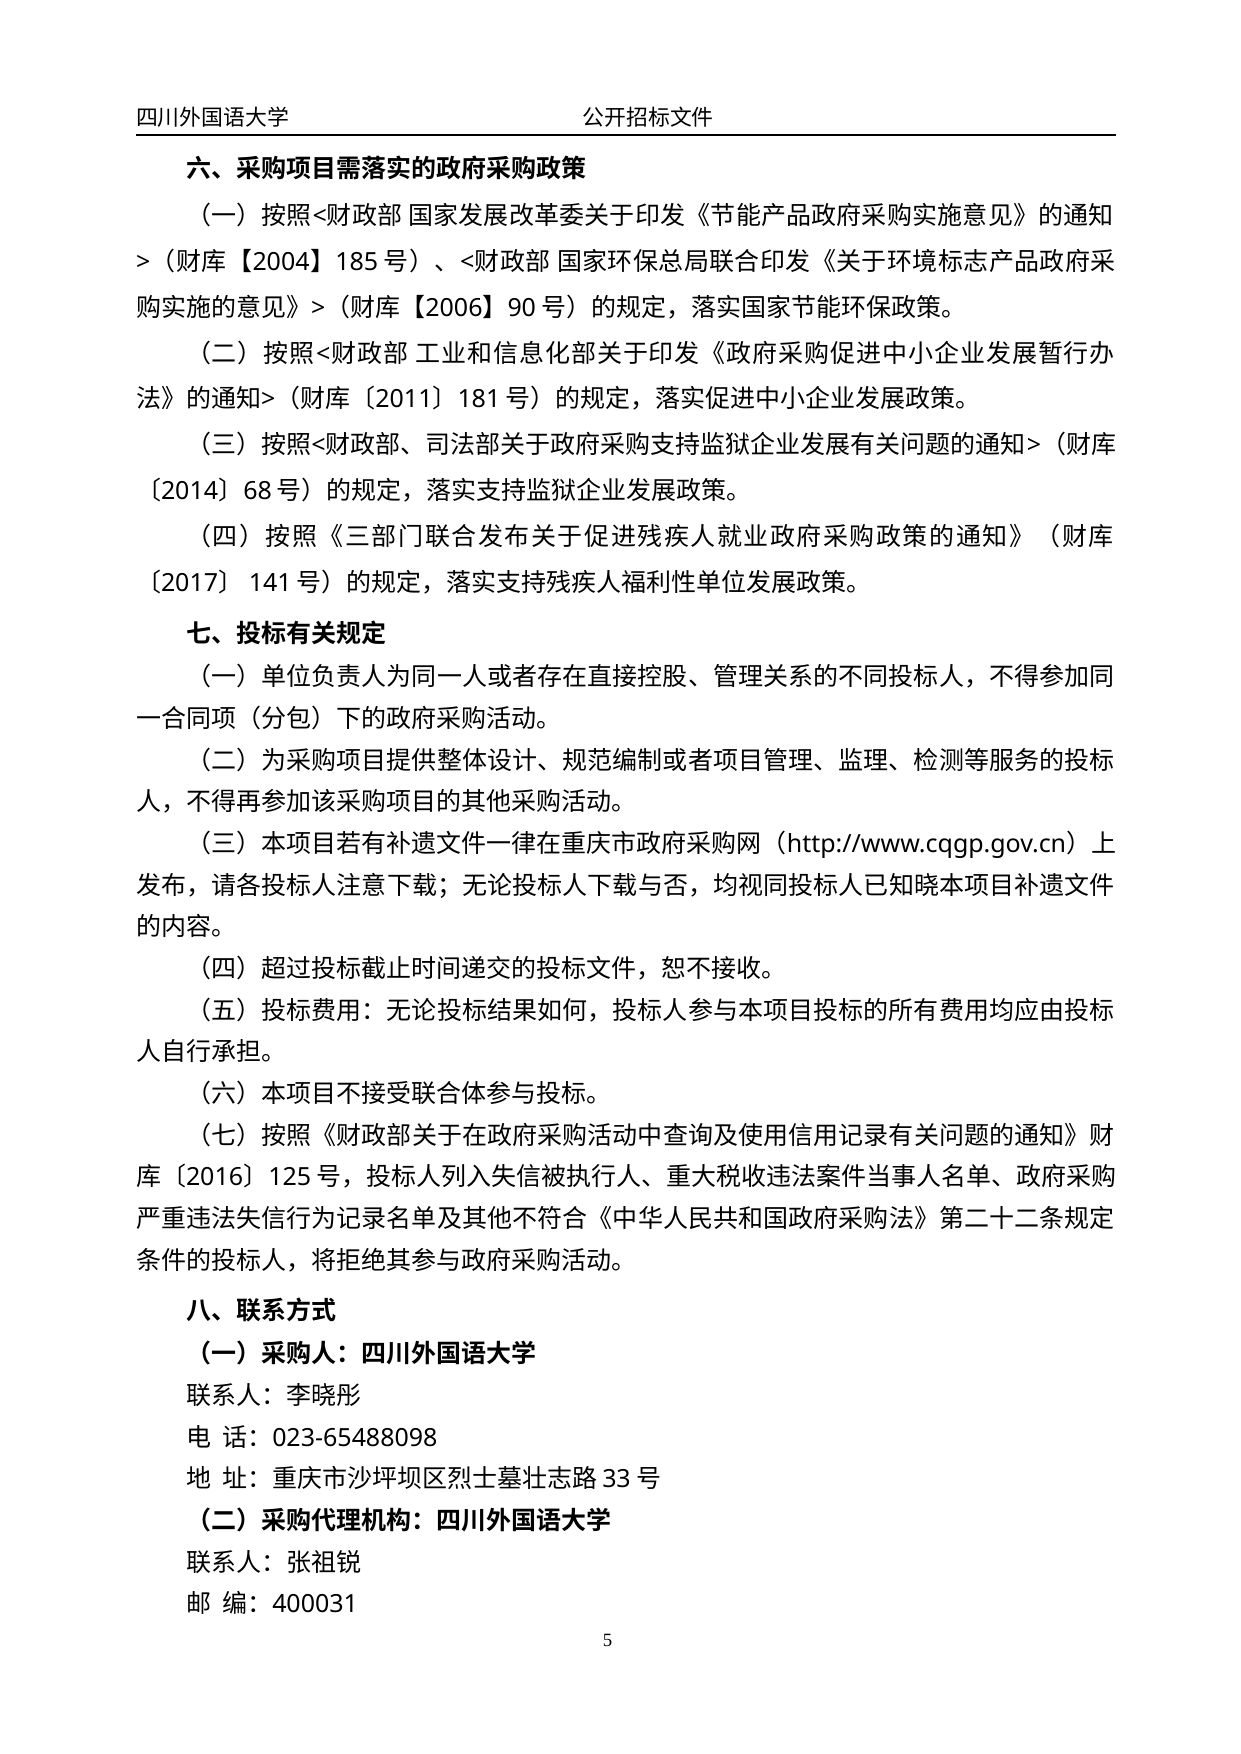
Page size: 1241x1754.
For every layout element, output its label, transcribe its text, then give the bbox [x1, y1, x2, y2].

text （七）按照《财政部关于在政府采购活动中查询及使用信用记录有关问题的通知》财库〔2016〕125号，投标人列入失信被执行人、重大税收违法案件当事人名单、政府采购严重违法失信行为记录名单及其他不符合《中华人民共和国政府采购法》第二十二条规定条件的投标人，将拒绝其参与政府采购活动。 [136, 1111, 1116, 1277]
text （五）投标费用：无论投标结果如何，投标人参与本项目投标的所有费用均应由投标人自行承担。 [136, 986, 1116, 1069]
text （四）按照《三部门联合发布关于促进残疾人就业政府采购政策的通知》（财库〔2017〕 141号）的规定，落实支持残疾人福利性单位发展政策。 [136, 509, 1116, 600]
subtitle 七、投标有关规定 [136, 600, 1116, 652]
text （一）按照<财政部 国家发展改革委关于印发《节能产品政府采购实施意见》的通知>（财库【2004】185号）、<财政部 国家环保总局联合印发《关于环境标志产品政府采购实施的意见》>（财库【2006】90号）的规定，落实国家节能环保政策。 [136, 188, 1116, 325]
subtitle 六、采购项目需落实的政府采购政策 [136, 136, 1116, 188]
text （二）采购代理机构：四川外国语大学 [136, 1496, 1116, 1538]
text 联系人：李晓彤 [136, 1371, 1116, 1413]
text （一）采购人：四川外国语大学 [136, 1329, 1116, 1371]
text 联系人：张祖锐 [136, 1538, 1116, 1579]
text （三）按照<财政部、司法部关于政府采购支持监狱企业发展有关问题的通知>（财库〔2014〕68号）的规定，落实支持监狱企业发展政策。 [136, 417, 1116, 509]
text 电 话：023-65488098 [136, 1413, 1116, 1454]
text （一）单位负责人为同一人或者存在直接控股、管理关系的不同投标人，不得参加同一合同项（分包）下的政府采购活动。 [136, 652, 1116, 736]
text 地 址：重庆市沙坪坝区烈士墓壮志路33号 [136, 1454, 1116, 1496]
text （二）按照<财政部 工业和信息化部关于印发《政府采购促进中小企业发展暂行办法》的通知>（财库〔2011〕181号）的规定，落实促进中小企业发展政策。 [136, 325, 1116, 417]
text （三）本项目若有补遗文件一律在重庆市政府采购网（http://www.cqgp.gov.cn）上发布，请各投标人注意下载；无论投标人下载与否，均视同投标人已知晓本项目补遗文件的内容。 [136, 819, 1116, 944]
subtitle 八、联系方式 [136, 1277, 1116, 1329]
text （二）为采购项目提供整体设计、规范编制或者项目管理、监理、检测等服务的投标人，不得再参加该采购项目的其他采购活动。 [136, 736, 1116, 819]
text 邮 编：400031 [136, 1579, 1116, 1621]
text （四）超过投标截止时间递交的投标文件，恕不接收。 [136, 944, 1116, 986]
text （六）本项目不接受联合体参与投标。 [136, 1069, 1116, 1111]
